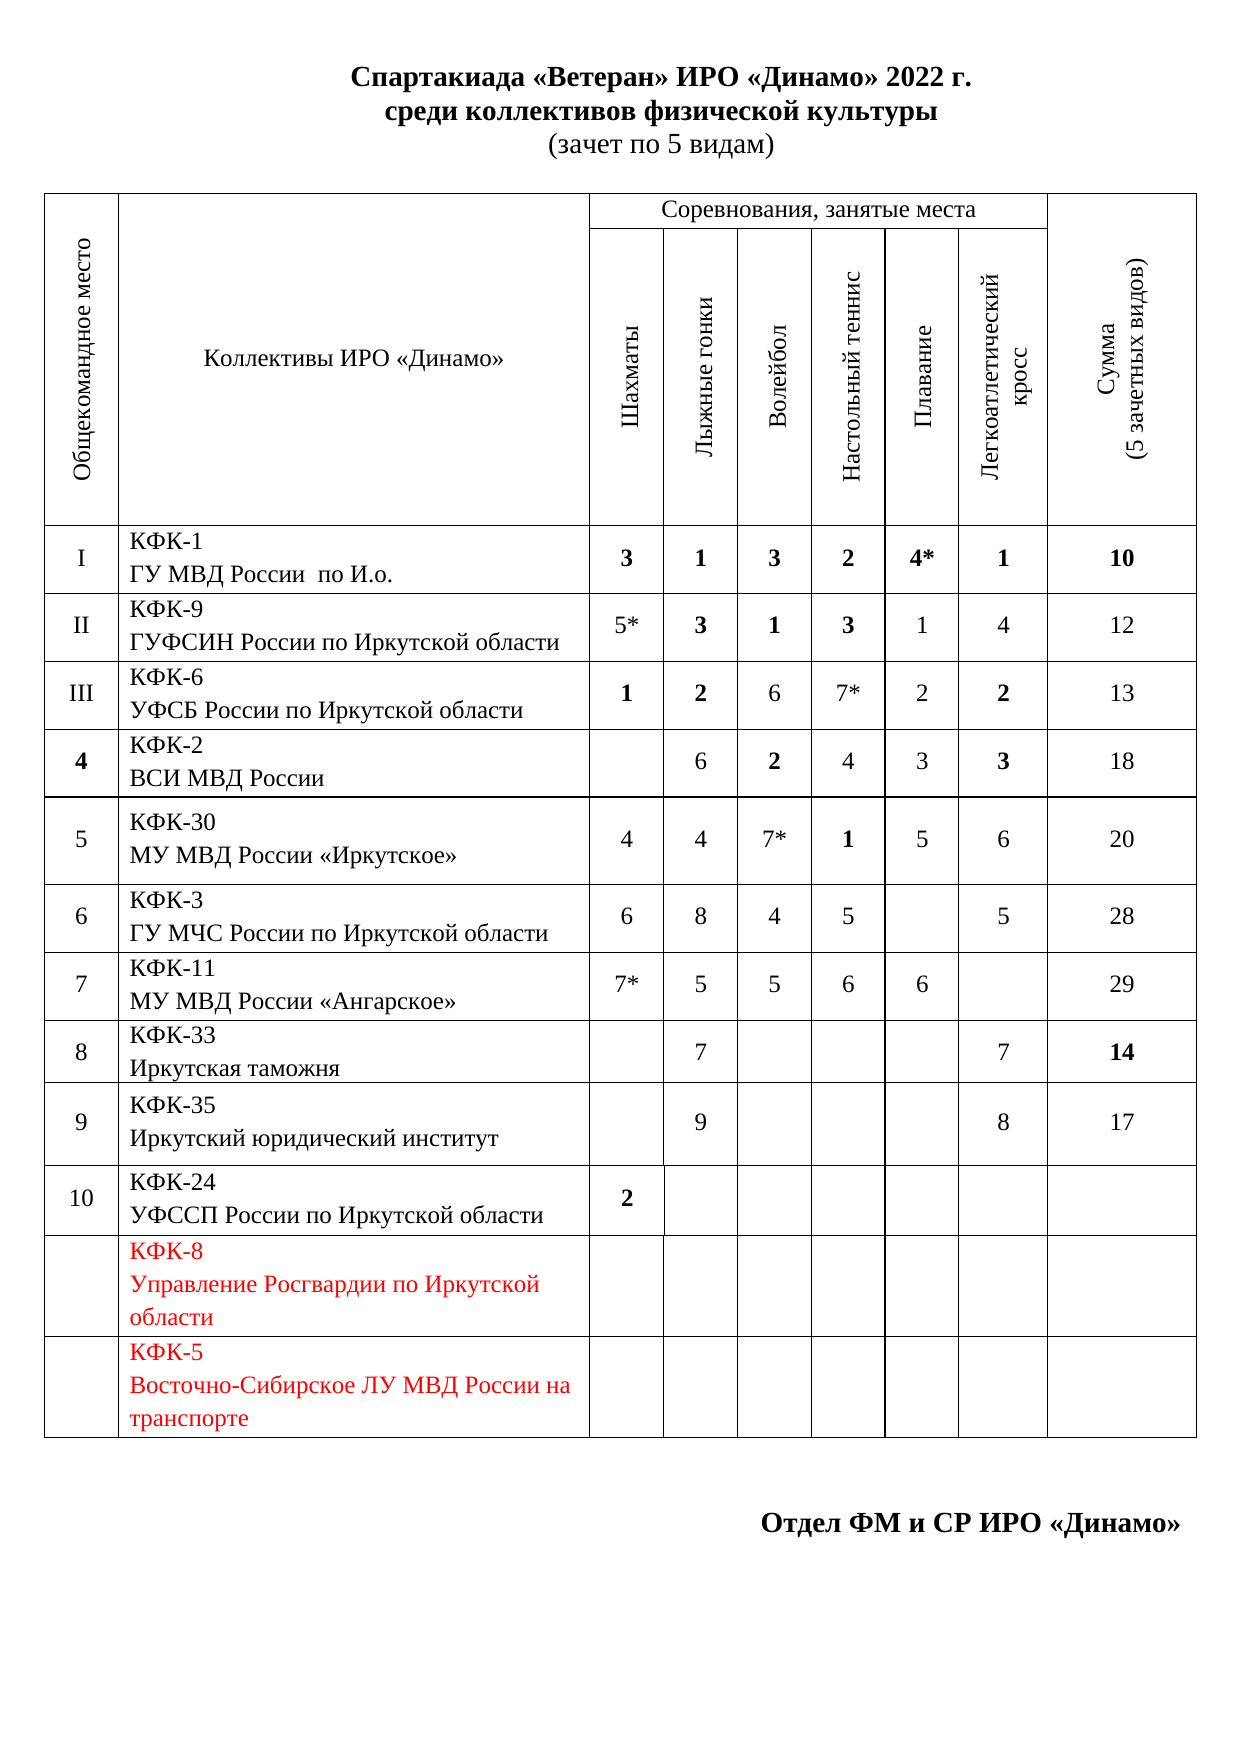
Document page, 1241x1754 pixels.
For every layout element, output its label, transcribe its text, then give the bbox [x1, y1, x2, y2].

table_cell 17 [1048, 1083, 1196, 1164]
table_cell 5 [886, 798, 958, 884]
table_cell [959, 1236, 1047, 1336]
table_cell 4 [45, 730, 118, 796]
table_cell 18 [1048, 730, 1196, 796]
table_cell 6 [812, 953, 884, 1019]
table_cell КФК-3 ГУ МЧС России по Иркутской области [119, 885, 589, 952]
table_cell 4 [664, 798, 737, 884]
table_cell [812, 1021, 884, 1082]
table_cell 7 [45, 953, 118, 1019]
table_cell 2 [886, 662, 958, 729]
table_cell 2 [590, 1166, 664, 1235]
table_cell КФК-2 ВСИ МВД России [119, 730, 589, 796]
table_cell [886, 1166, 958, 1235]
table_cell 5 [664, 953, 737, 1019]
table_cell 2 [664, 662, 737, 729]
table_cell 4 [959, 594, 1047, 661]
table_cell 7 [959, 1021, 1047, 1082]
table_cell Плавание [886, 229, 958, 525]
table_cell 12 [1048, 594, 1196, 661]
table_cell [1048, 1337, 1196, 1437]
table_cell [665, 1166, 737, 1235]
table_cell [812, 1083, 884, 1164]
table_cell II [45, 594, 118, 661]
table_cell 4 [590, 798, 663, 884]
table_cell [738, 1236, 811, 1336]
table_cell 4* [886, 526, 958, 593]
text Отдел ФМ и СР ИРО «Динамо» [118, 1505, 1181, 1538]
table_cell [886, 885, 958, 952]
table_cell 5 [812, 885, 884, 952]
table_cell [886, 1083, 958, 1164]
table_cell 13 [1048, 662, 1196, 729]
table_cell 9 [664, 1083, 737, 1164]
table_cell Лыжные гонки [664, 229, 737, 525]
table_cell 9 [45, 1083, 118, 1164]
table_cell 2 [959, 662, 1047, 729]
text среди коллективов физической культуры [118, 93, 1204, 126]
table_cell 4 [738, 885, 811, 952]
table_cell 10 [1048, 526, 1196, 593]
table_cell КФК-24 УФССП России по Иркутской области [119, 1166, 589, 1235]
table_cell 3 [590, 526, 663, 593]
table_cell КФК-33 Иркутская таможня [119, 1021, 589, 1082]
table_cell КФК-9 ГУФСИН России по Иркутской области [119, 594, 589, 661]
table_cell 1 [812, 798, 884, 884]
table_cell 29 [1048, 953, 1196, 1019]
table_cell [590, 1021, 663, 1082]
table_cell 8 [45, 1021, 118, 1082]
table_cell [812, 1166, 884, 1235]
text (зачет по 5 видам) [118, 126, 1204, 160]
table_cell I [45, 526, 118, 593]
table_cell КФК-30 МУ МВД России «Иркутское» [119, 798, 589, 884]
table_cell [590, 1236, 663, 1336]
table_cell [664, 1337, 737, 1437]
table_cell КФК-11 МУ МВД России «Ангарское» [119, 953, 589, 1019]
table_cell Настольный теннис [812, 229, 884, 525]
table_cell [886, 1337, 958, 1437]
table_cell 5* [590, 594, 663, 661]
table_cell [1048, 1236, 1196, 1336]
table_cell 1 [664, 526, 737, 593]
table_cell КФК-5 Восточно-Сибирское ЛУ МВД России на транспорте [119, 1337, 589, 1437]
table_cell 8 [959, 1083, 1047, 1164]
table_cell КФК-1 ГУ МВД России по И.о. [119, 526, 589, 593]
table_cell III [45, 662, 118, 729]
text Спартакиада «Ветеран» ИРО «Динамо» 2022 г. [118, 59, 1204, 93]
table_header Соревнования, занятые места [590, 194, 1047, 228]
table_cell 1 [886, 594, 958, 661]
table_cell [959, 953, 1047, 1019]
table_cell 6 [886, 953, 958, 1019]
table_cell 3 [959, 730, 1047, 796]
table_cell Шахматы [590, 229, 663, 525]
table_cell 8 [664, 885, 737, 952]
table_cell 20 [1048, 798, 1196, 884]
table_cell 10 [45, 1166, 118, 1235]
table_cell 7* [812, 662, 884, 729]
table_cell [738, 1021, 811, 1082]
table_cell [590, 1083, 663, 1164]
table_header Общекомандное место [45, 194, 118, 525]
table_cell 5 [959, 885, 1047, 952]
table_cell 14 [1048, 1021, 1196, 1082]
table_cell КФК-35 Иркутский юридический институт [119, 1083, 589, 1164]
table_cell [590, 1337, 663, 1437]
table_cell 7* [590, 953, 663, 1019]
table_cell 3 [886, 730, 958, 796]
table_cell [886, 1236, 958, 1336]
table_cell [959, 1337, 1047, 1437]
table_cell [590, 730, 663, 796]
table_cell 7* [738, 798, 811, 884]
table_cell [738, 1337, 811, 1437]
table_cell [886, 1021, 958, 1082]
table_cell 6 [738, 662, 811, 729]
table_cell 3 [738, 526, 811, 593]
table_cell [738, 1083, 811, 1164]
table_cell [45, 1236, 118, 1336]
table_cell 1 [738, 594, 811, 661]
table_cell КФК-6 УФСБ России по Иркутской области [119, 662, 589, 729]
table_cell 28 [1048, 885, 1196, 952]
table_cell [738, 1166, 811, 1235]
table_cell Волейбол [738, 229, 811, 525]
table_cell 3 [664, 594, 737, 661]
table_cell 1 [590, 662, 663, 729]
table_cell [45, 1337, 118, 1437]
table_cell 2 [812, 526, 884, 593]
table_cell 6 [45, 885, 118, 952]
table_cell 6 [959, 798, 1047, 884]
table_cell 3 [812, 594, 884, 661]
table_cell 1 [959, 526, 1047, 593]
table_cell 2 [738, 730, 811, 796]
table_cell [1048, 1166, 1196, 1235]
table_cell 7 [664, 1021, 737, 1082]
table_header Сумма (5 зачетных видов) [1048, 194, 1196, 525]
table_cell 5 [45, 798, 118, 884]
table_cell [812, 1337, 884, 1437]
table_cell 4 [812, 730, 884, 796]
table_cell Легкоатлетический кросс [959, 229, 1047, 525]
table_cell 6 [590, 885, 663, 952]
table_cell 6 [664, 730, 737, 796]
table_cell [959, 1166, 1047, 1235]
table_cell [664, 1236, 737, 1336]
table_cell 5 [738, 953, 811, 1019]
table_header Коллективы ИРО «Динамо» [119, 194, 589, 525]
table_cell [812, 1236, 884, 1336]
table_cell КФК-8 Управление Росгвардии по Иркутской области [119, 1236, 589, 1336]
